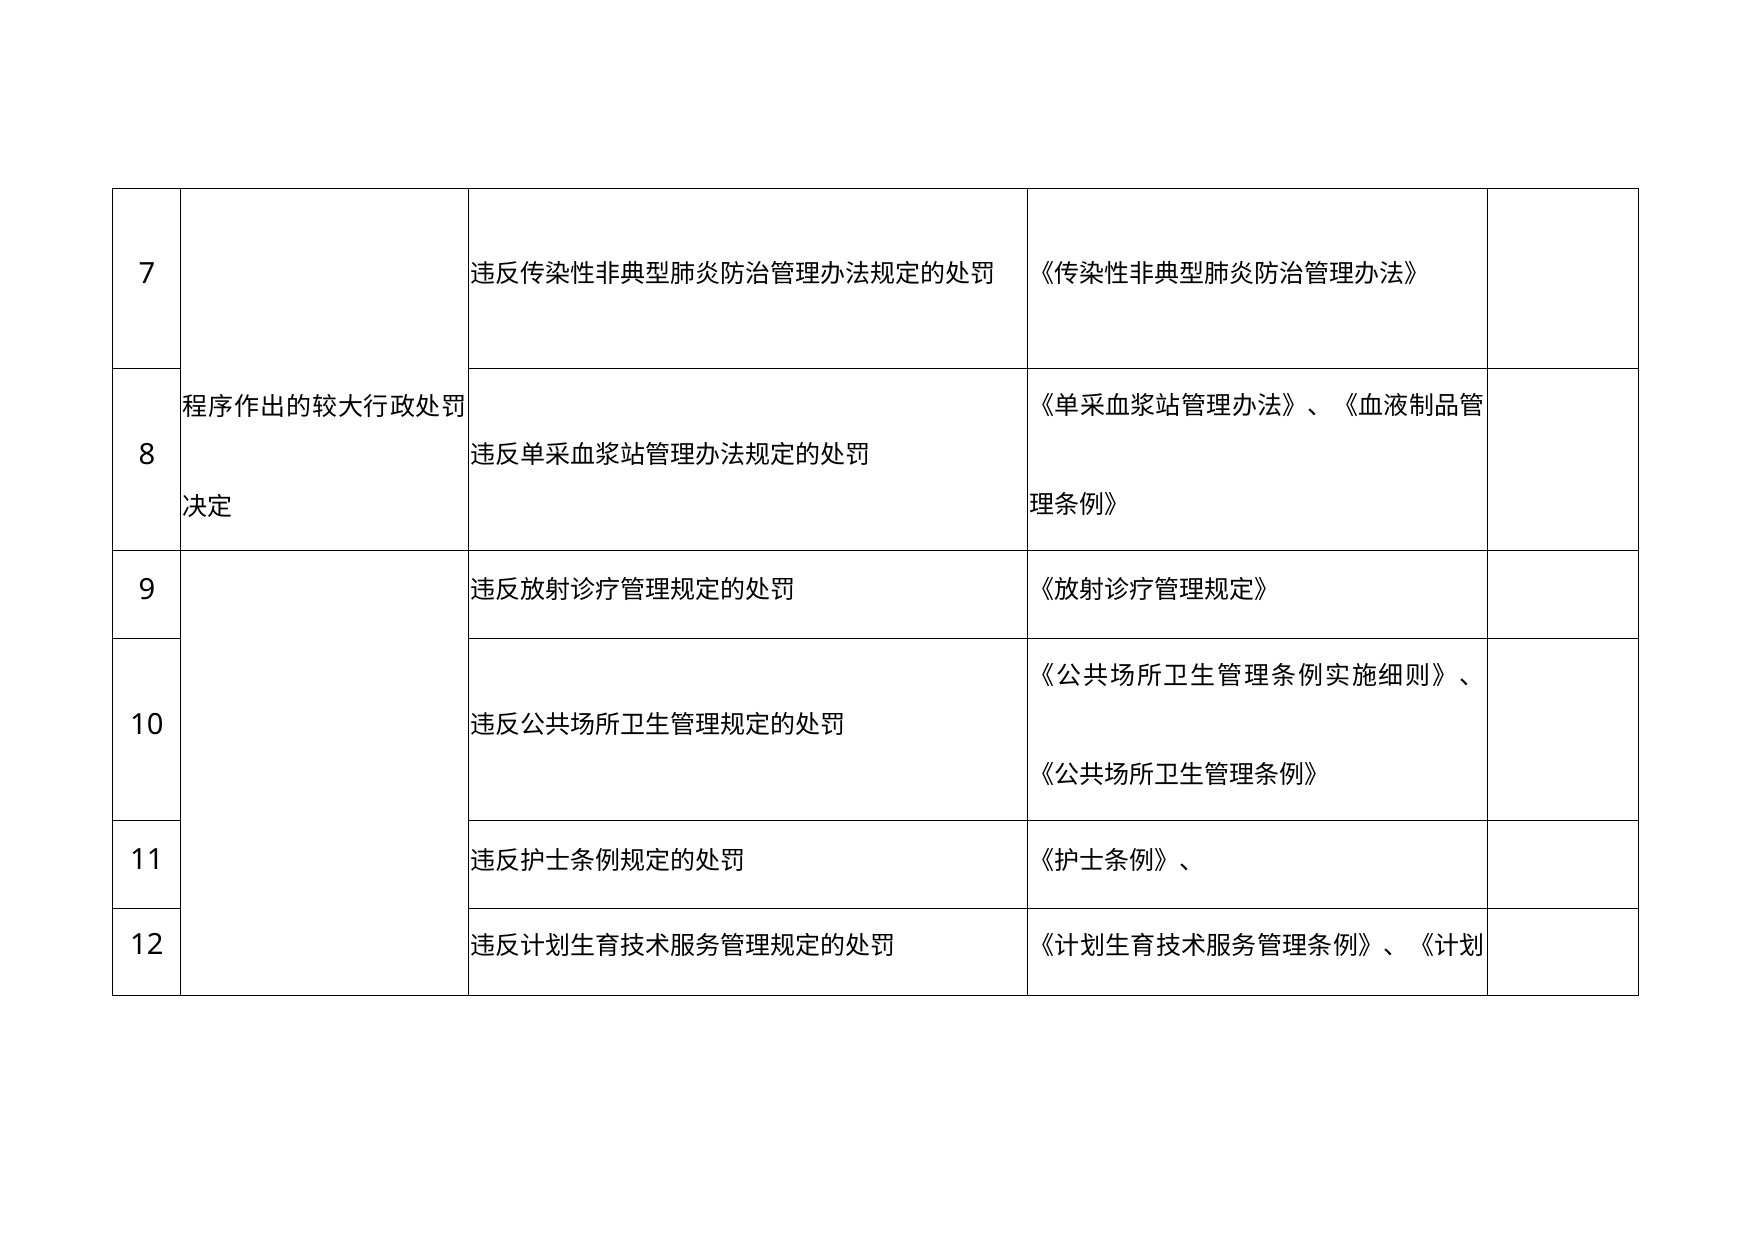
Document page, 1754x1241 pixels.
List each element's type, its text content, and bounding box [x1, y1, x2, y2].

table_cell 违反计划生育技术服务管理规定的处罚 [469, 909, 1027, 995]
table_cell 违反护士条例规定的处罚 [469, 821, 1027, 908]
table_cell 10 [113, 639, 180, 820]
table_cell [1028, 909, 1487, 995]
table_cell 8 [113, 369, 180, 550]
table_cell [1488, 189, 1638, 367]
table_cell [1488, 909, 1638, 995]
table_cell 9 [113, 551, 180, 637]
table_cell [1488, 551, 1638, 637]
table_cell [1488, 821, 1638, 908]
table_cell 《单采血浆站管理办法》、《血液制品管理条例》 [1028, 369, 1487, 550]
table_cell [1488, 369, 1638, 550]
table_cell 《护士条例》、 [1028, 821, 1487, 908]
table_cell 违反传染性非典型肺炎防治管理办法规定的处罚 [469, 189, 1027, 367]
table_cell 违反公共场所卫生管理规定的处罚 [469, 639, 1027, 820]
table_cell 11 [113, 821, 180, 908]
table_cell 《放射诊疗管理规定》 [1028, 551, 1487, 637]
table_cell [1488, 639, 1638, 820]
table_cell 《公共场所卫生管理条例实施细则》、《公共场所卫生管理条例》 [1028, 639, 1487, 820]
table_cell 违反单采血浆站管理办法规定的处罚 [469, 369, 1027, 550]
table_cell 违反放射诊疗管理规定的处罚 [469, 551, 1027, 637]
table_cell 《传染性非典型肺炎防治管理办法》 [1028, 189, 1487, 367]
table_cell 7 [113, 189, 180, 367]
table_cell 12 [113, 909, 180, 995]
table_cell [181, 551, 468, 995]
